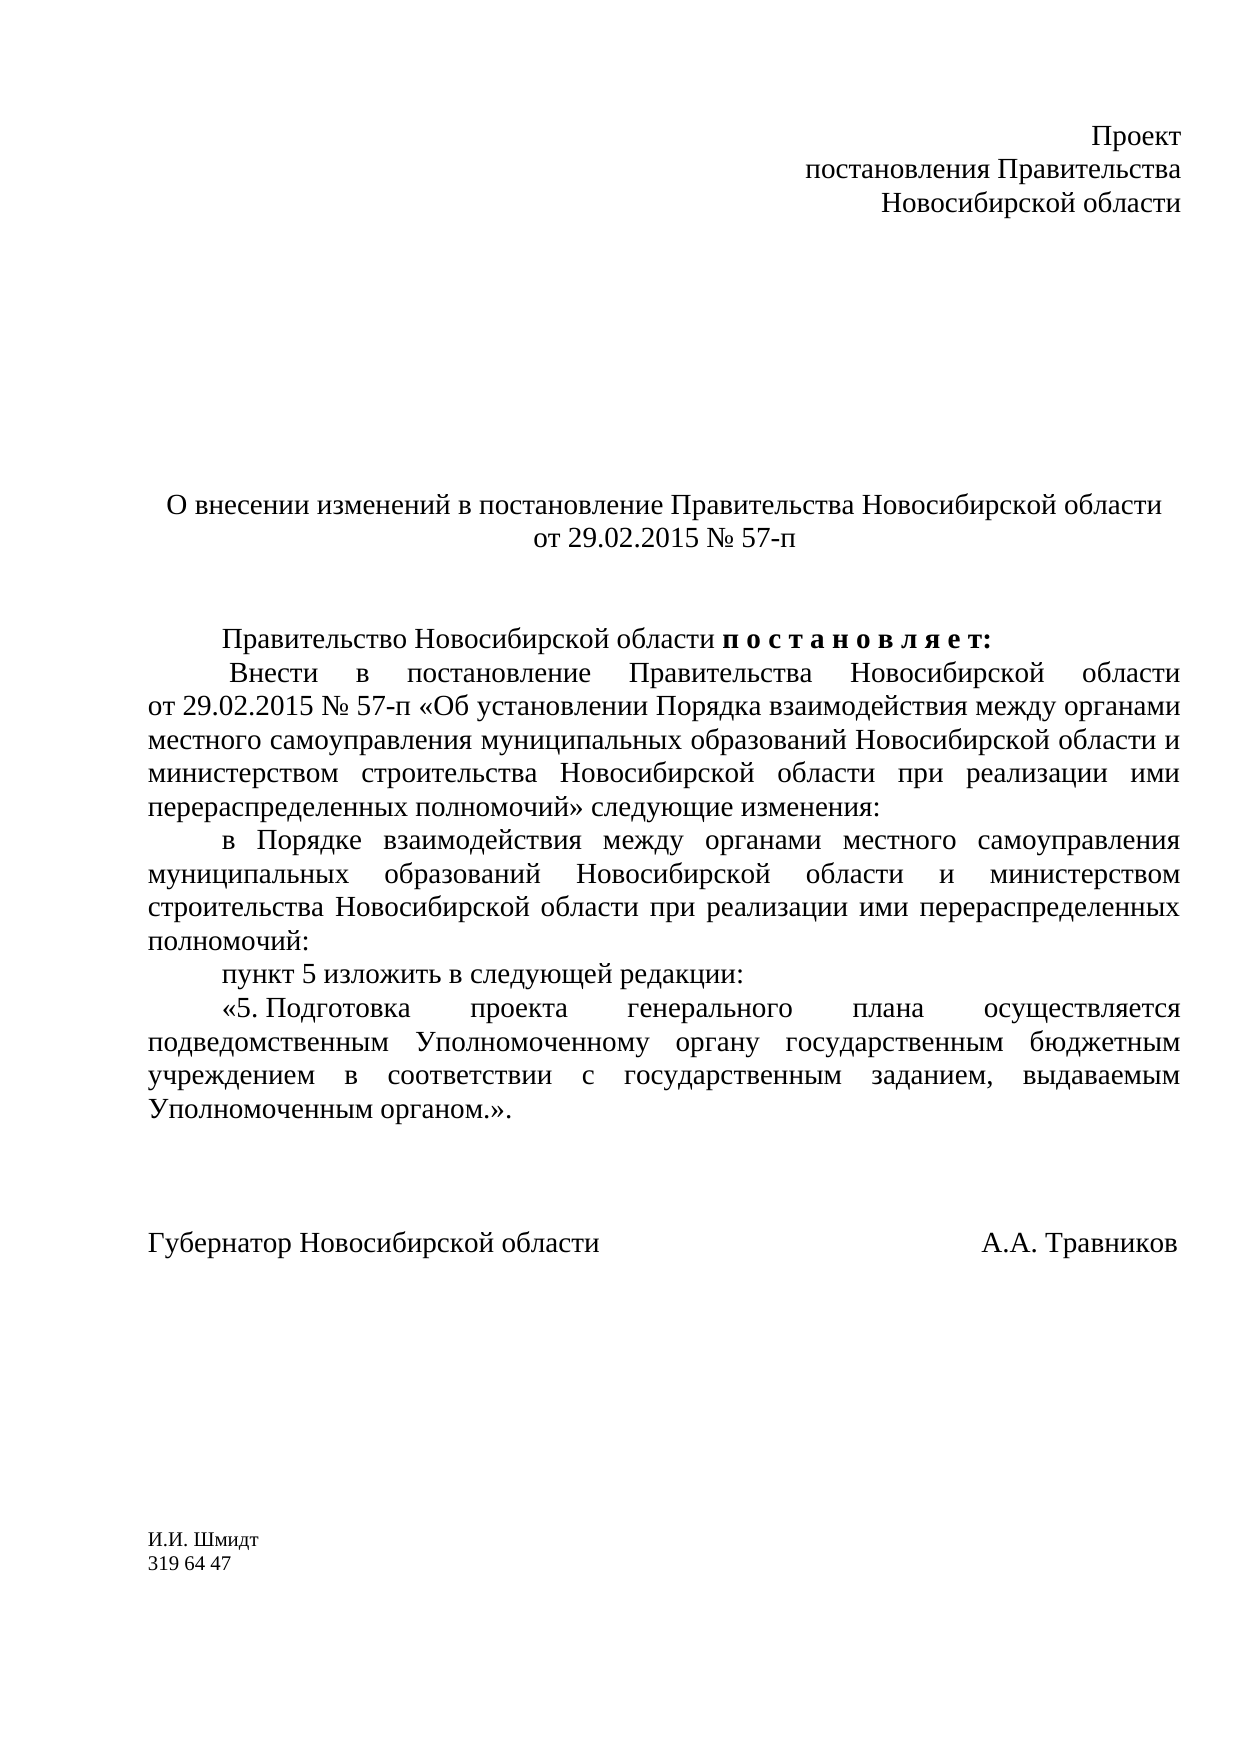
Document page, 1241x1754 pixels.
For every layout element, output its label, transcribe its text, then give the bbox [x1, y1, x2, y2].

text О внесении изменений в постановление Правительства Новосибирской области от 29.02.2015 № 57-п [148, 487, 1181, 554]
text 319 64 47 [148, 1551, 1181, 1575]
text постановления Правительства [148, 152, 1181, 185]
text «5. Подготовка проекта генерального плана осуществляется подведомственным Уполномоченному органу государственным бюджетным учреждением в соответствии с государственным заданием, выдаваемым Уполномоченным органом.». [148, 990, 1181, 1124]
text Проект [148, 118, 1181, 152]
text Внести в постановление Правительства Новосибирской области от 29.02.2015 № 57-п «Об установлении Порядка взаимодействия между органами местного самоуправления муниципальных образований Новосибирской области и министерством строительства Новосибирской области при реализации ими перераспределенных полномочий» следующие изменения: [148, 655, 1181, 822]
text Губернатор Новосибирской области А.А. Травников [148, 1225, 1181, 1258]
text Новосибирской области [148, 185, 1181, 219]
text И.И. Шмидт [148, 1527, 1181, 1551]
text Правительство Новосибирской области п о с т а н о в л я е т: [148, 621, 1181, 655]
text пункт 5 изложить в следующей редакции: [148, 957, 1181, 990]
text в Порядке взаимодействия между органами местного самоуправления муниципальных образований Новосибирской области и министерством строительства Новосибирской области при реализации ими перераспределенных полномочий: [148, 822, 1181, 957]
